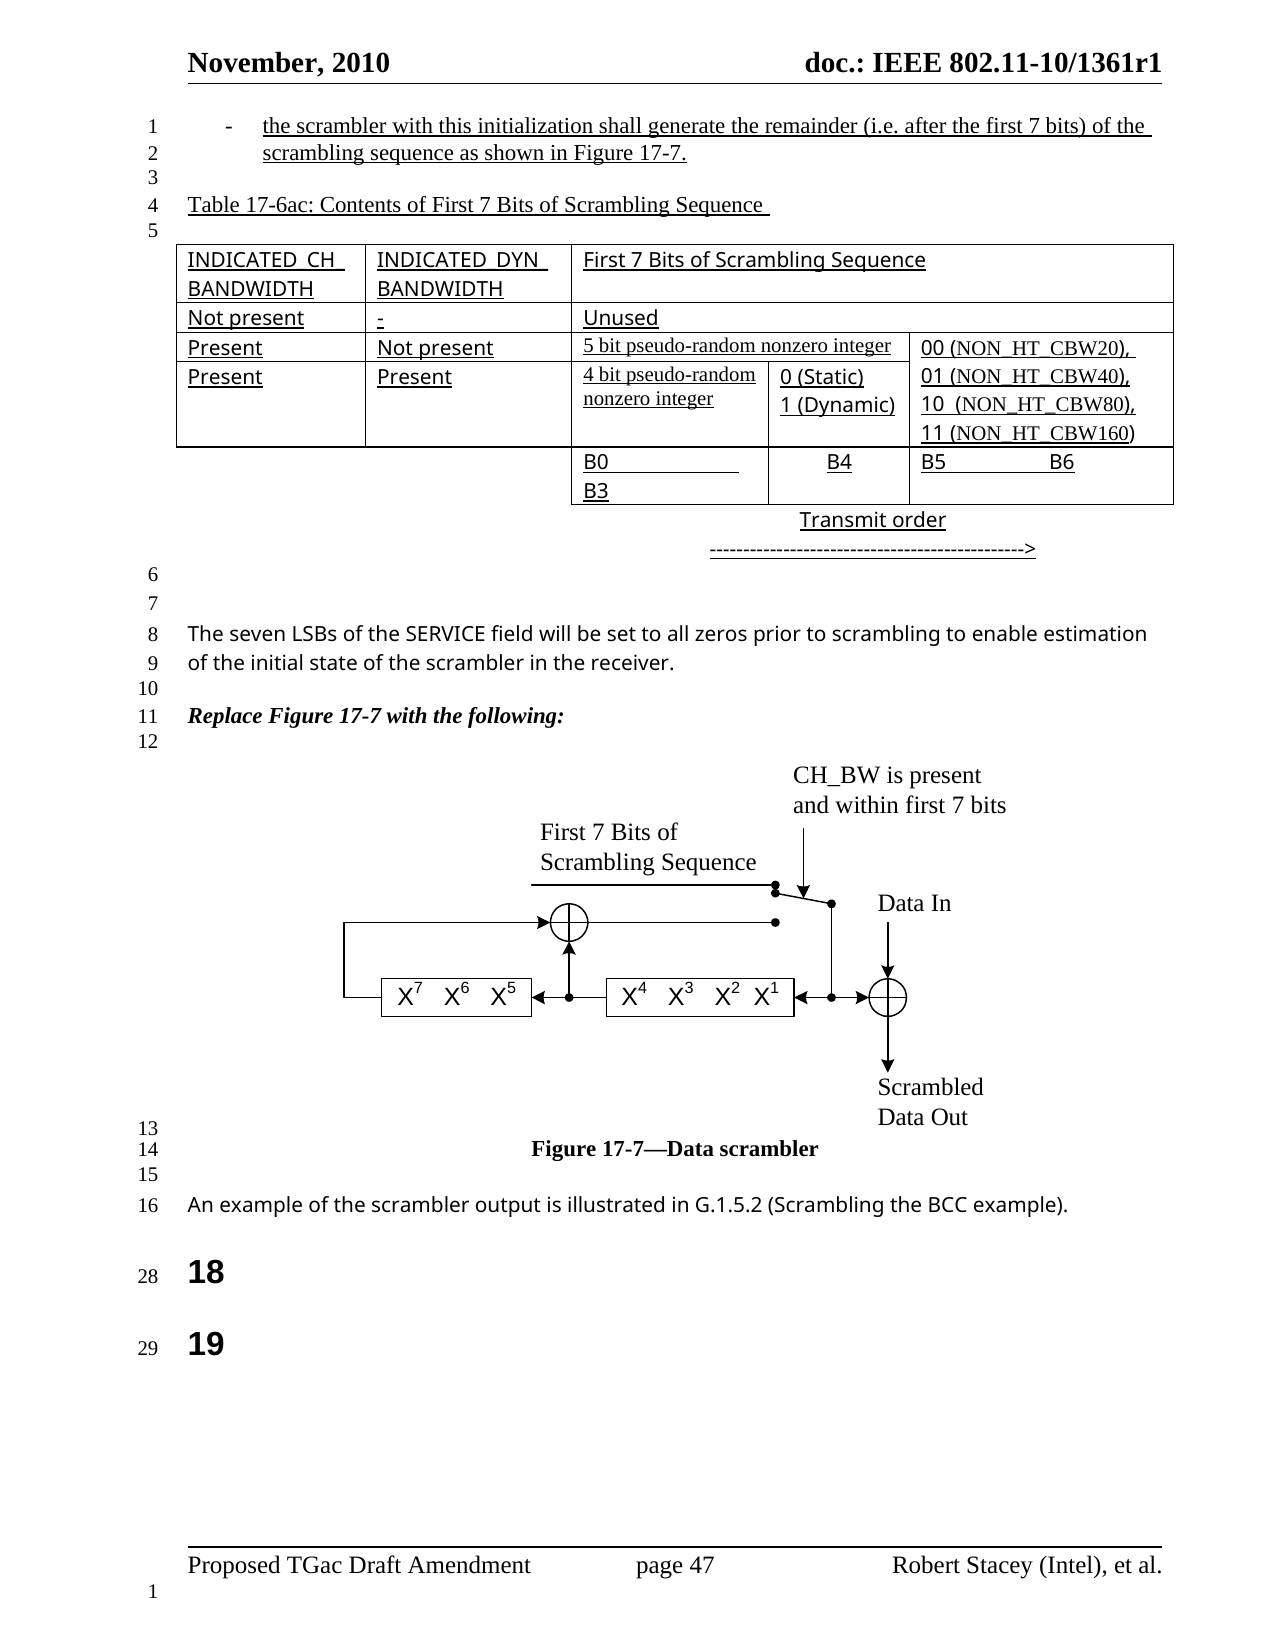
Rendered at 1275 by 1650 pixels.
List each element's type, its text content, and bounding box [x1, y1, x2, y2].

table_cell 00 (NON_HT_CBW20), 01 (NON_HT_CBW40), 10 (NON_HT_CBW80), 11 (NON_HT_CBW160) [910, 333, 1173, 446]
table_cell - [366, 303, 571, 332]
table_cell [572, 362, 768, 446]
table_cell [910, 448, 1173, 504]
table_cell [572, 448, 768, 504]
list the scrambler with this initialization shall generate the remainder (i.e. after the first 7 bits) of the scrambling sequence as shown in Figure 17-7. [225, 112, 1162, 165]
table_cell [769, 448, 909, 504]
table_cell Not present [366, 333, 571, 361]
table_cell Present [177, 333, 365, 361]
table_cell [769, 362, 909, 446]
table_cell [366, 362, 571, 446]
text The seven LSBs of the SERVICE field will be set to all zeros prior to scrambling to enable estimation of the initial state of the scrambler in the receiver. [187, 619, 1162, 676]
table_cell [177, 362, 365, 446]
table_header First 7 Bits of Scrambling Sequence [572, 245, 1173, 302]
table_cell Not present [177, 303, 365, 332]
table_cell Unused [572, 303, 1173, 332]
text Replace Figure 17-7 with the following: [187, 702, 1162, 729]
table_cell 5 bit pseudo-random nonzero integer [572, 333, 909, 361]
text Figure 17-7—Data scrambler [187, 1135, 1162, 1162]
text Table 17-6ac: Contents of First 7 Bits of Scrambling Sequence [187, 192, 1162, 218]
text An example of the scrambler output is illustrated in G.1.5.2 (Scrambling the BCC example). [187, 1190, 1162, 1218]
table_header INDICATED_DYN_BANDWIDTH [366, 245, 571, 302]
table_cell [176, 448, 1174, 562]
table_header INDICATED_CH_BANDWIDTH [177, 245, 365, 302]
